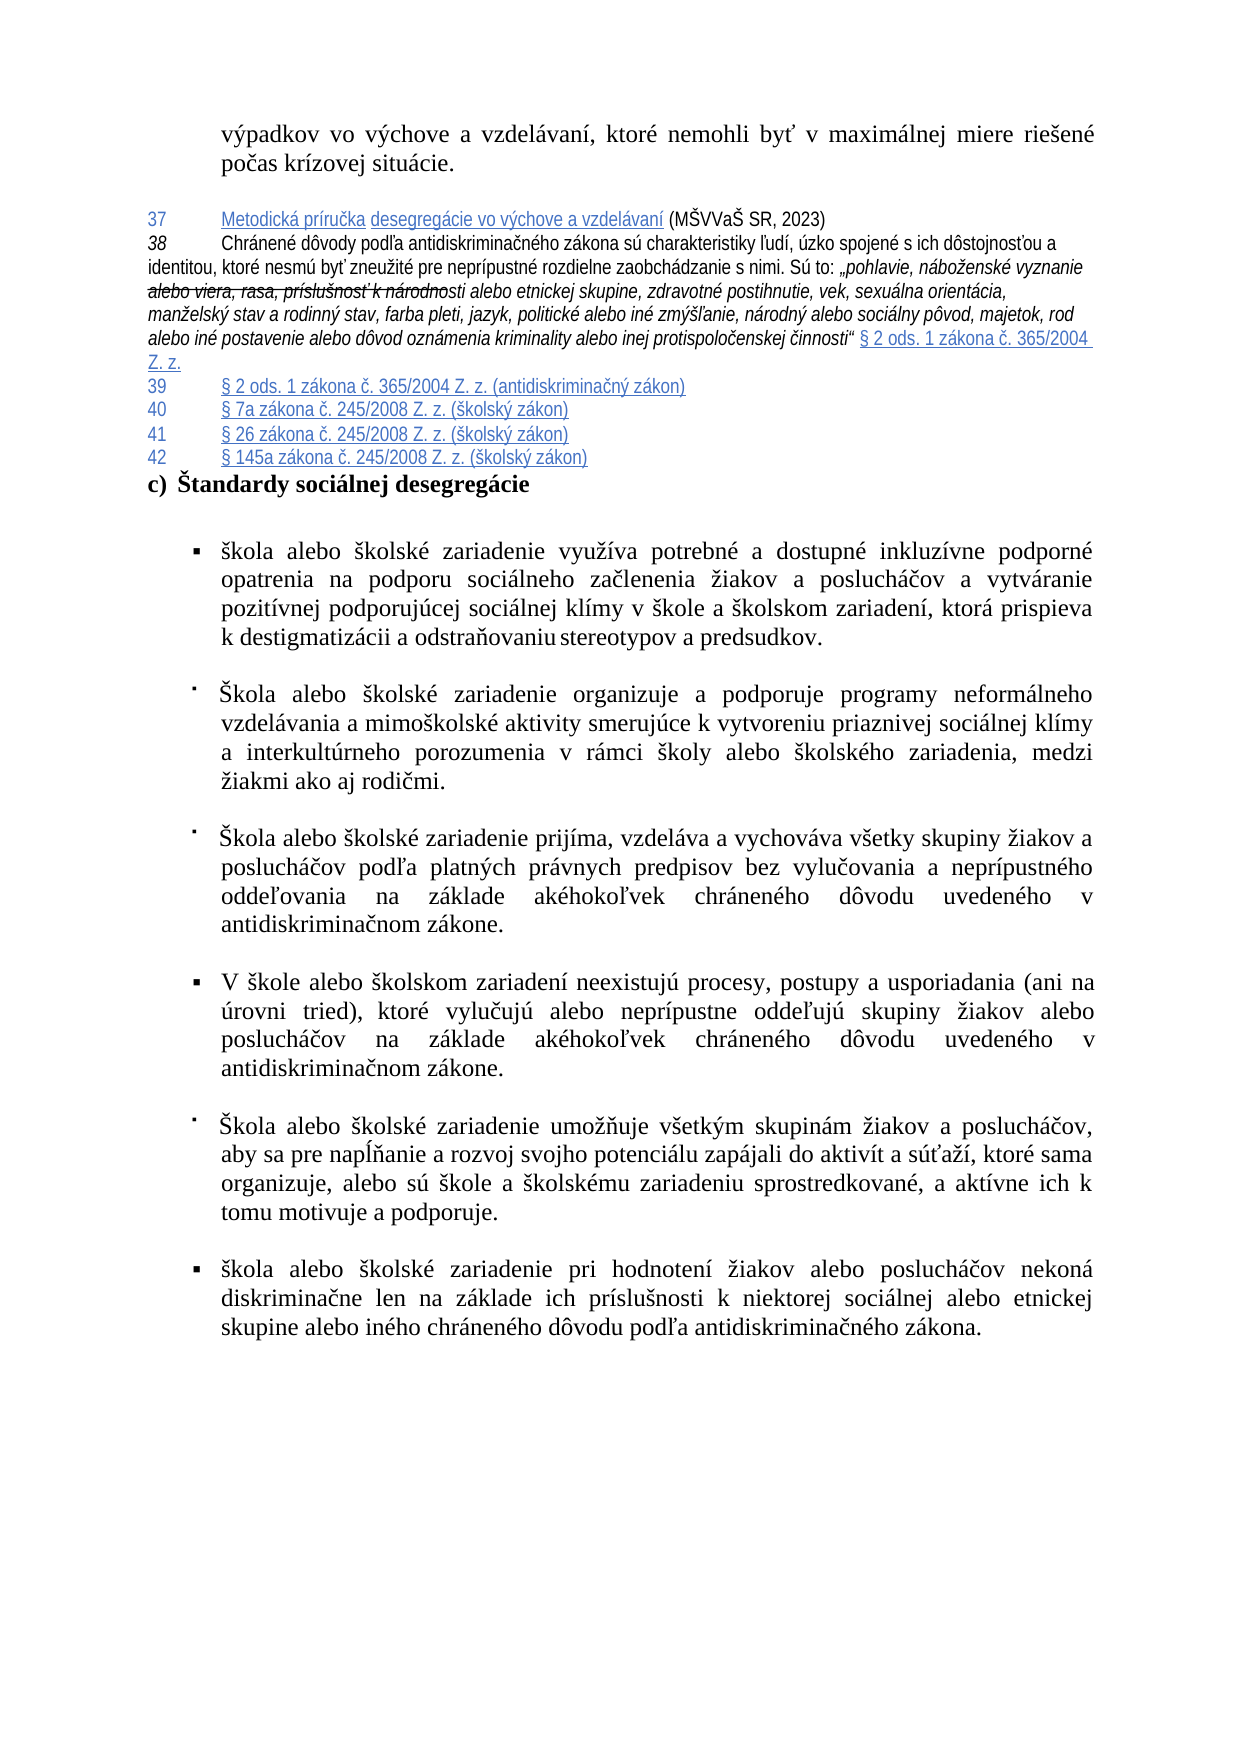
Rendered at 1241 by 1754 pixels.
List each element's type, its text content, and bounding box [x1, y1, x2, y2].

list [192, 119, 1096, 176]
list V škole alebo školskom zariadení neexistujú procesy, postupy a usporiadania (ani na úrovni tried), ktoré vylučujú alebo neprípustne oddeľujú skupiny žiakov alebo poslucháčov na základe akéhokoľvek chráneného dôvodu uvedeného v antidiskriminačnom zákone. [192, 967, 1096, 1082]
list škola alebo školské zariadenie využíva potrebné a dostupné inkluzívne podporné opatrenia na podporu sociálneho začlenenia žiakov a poslucháčov a vytváranie pozitívnej podporujúcej sociálnej klímy v škole a školskom zariadení, ktorá prispieva k destigmatizácii a odstraňovaniu stereotypov a predsudkov. [192, 536, 1094, 651]
list § 7a zákona č. 245/2008 Z. z. (školský zákon) [147, 398, 1096, 422]
list Štandardy sociálnej desegregácie [147, 469, 1096, 498]
list Chránené dôvody podľa antidiskriminačného zákona sú charakteristiky ľudí, úzko spojené s ich dôstojnosťou a identitou, ktoré nesmú byť zneužité pre neprípustné rozdielne zaobchádzanie s nimi. Sú to: „pohlavie, náboženské vyznanie alebo viera, rasa, príslušnosť k národnosti alebo etnickej skupine, zdravotné postihnutie, vek, sexuálna orientácia, manželský stav a rodinný stav, farba pleti, jazyk, politické alebo iné zmýšľanie, národný alebo sociálny pôvod, majetok, rod alebo iné postavenie alebo dôvod oznámenia kriminality alebo inej protispoločenskej činnosti“ § 2 ods. 1 zákona č. 365/2004 Z. z. [147, 231, 1094, 374]
list Metodická príručka desegregácie vo výchove a vzdelávaní (MŠVVaŠ SR, 2023) [147, 207, 1096, 231]
list § 2 ods. 1 zákona č. 365/2004 Z. z. (antidiskriminačný zákon) [147, 374, 1096, 398]
list škola alebo školské zariadenie pri hodnotení žiakov alebo poslucháčov nekoná diskriminačne len na základe ich príslušnosti k niektorej sociálnej alebo etnickej skupine alebo iného chráneného dôvodu podľa antidiskriminačného zákona. [192, 1254, 1094, 1341]
list § 145a zákona č. 245/2008 Z. z. (školský zákon) [147, 446, 1096, 469]
text ▪ Škola alebo školské zariadenie organizuje a podporuje programy neformálneho vzdelávania a mimoškolské aktivity smerujúce k vytvoreniu priaznivej sociálnej klímy a interkultúrneho porozumenia v rámci školy alebo školského zariadenia, medzi žiakmi ako aj rodičmi. [192, 679, 1094, 794]
text ▪ Škola alebo školské zariadenie umožňuje všetkým skupinám žiakov a poslucháčov, aby sa pre napĺňanie a rozvoj svojho potenciálu zapájali do aktivít a súťaží, ktoré sama organizuje, alebo sú škole a školskému zariadeniu sprostredkované, a aktívne ich k tomu motivuje a podporuje. [192, 1111, 1094, 1226]
text ▪ Škola alebo školské zariadenie prijíma, vzdeláva a vychováva všetky skupiny žiakov a poslucháčov podľa platných právnych predpisov bez vylučovania a neprípustného oddeľovania na základe akéhokoľvek chráneného dôvodu uvedeného v antidiskriminačnom zákone. [192, 823, 1094, 938]
list § 26 zákona č. 245/2008 Z. z. (školský zákon) [147, 422, 1096, 446]
